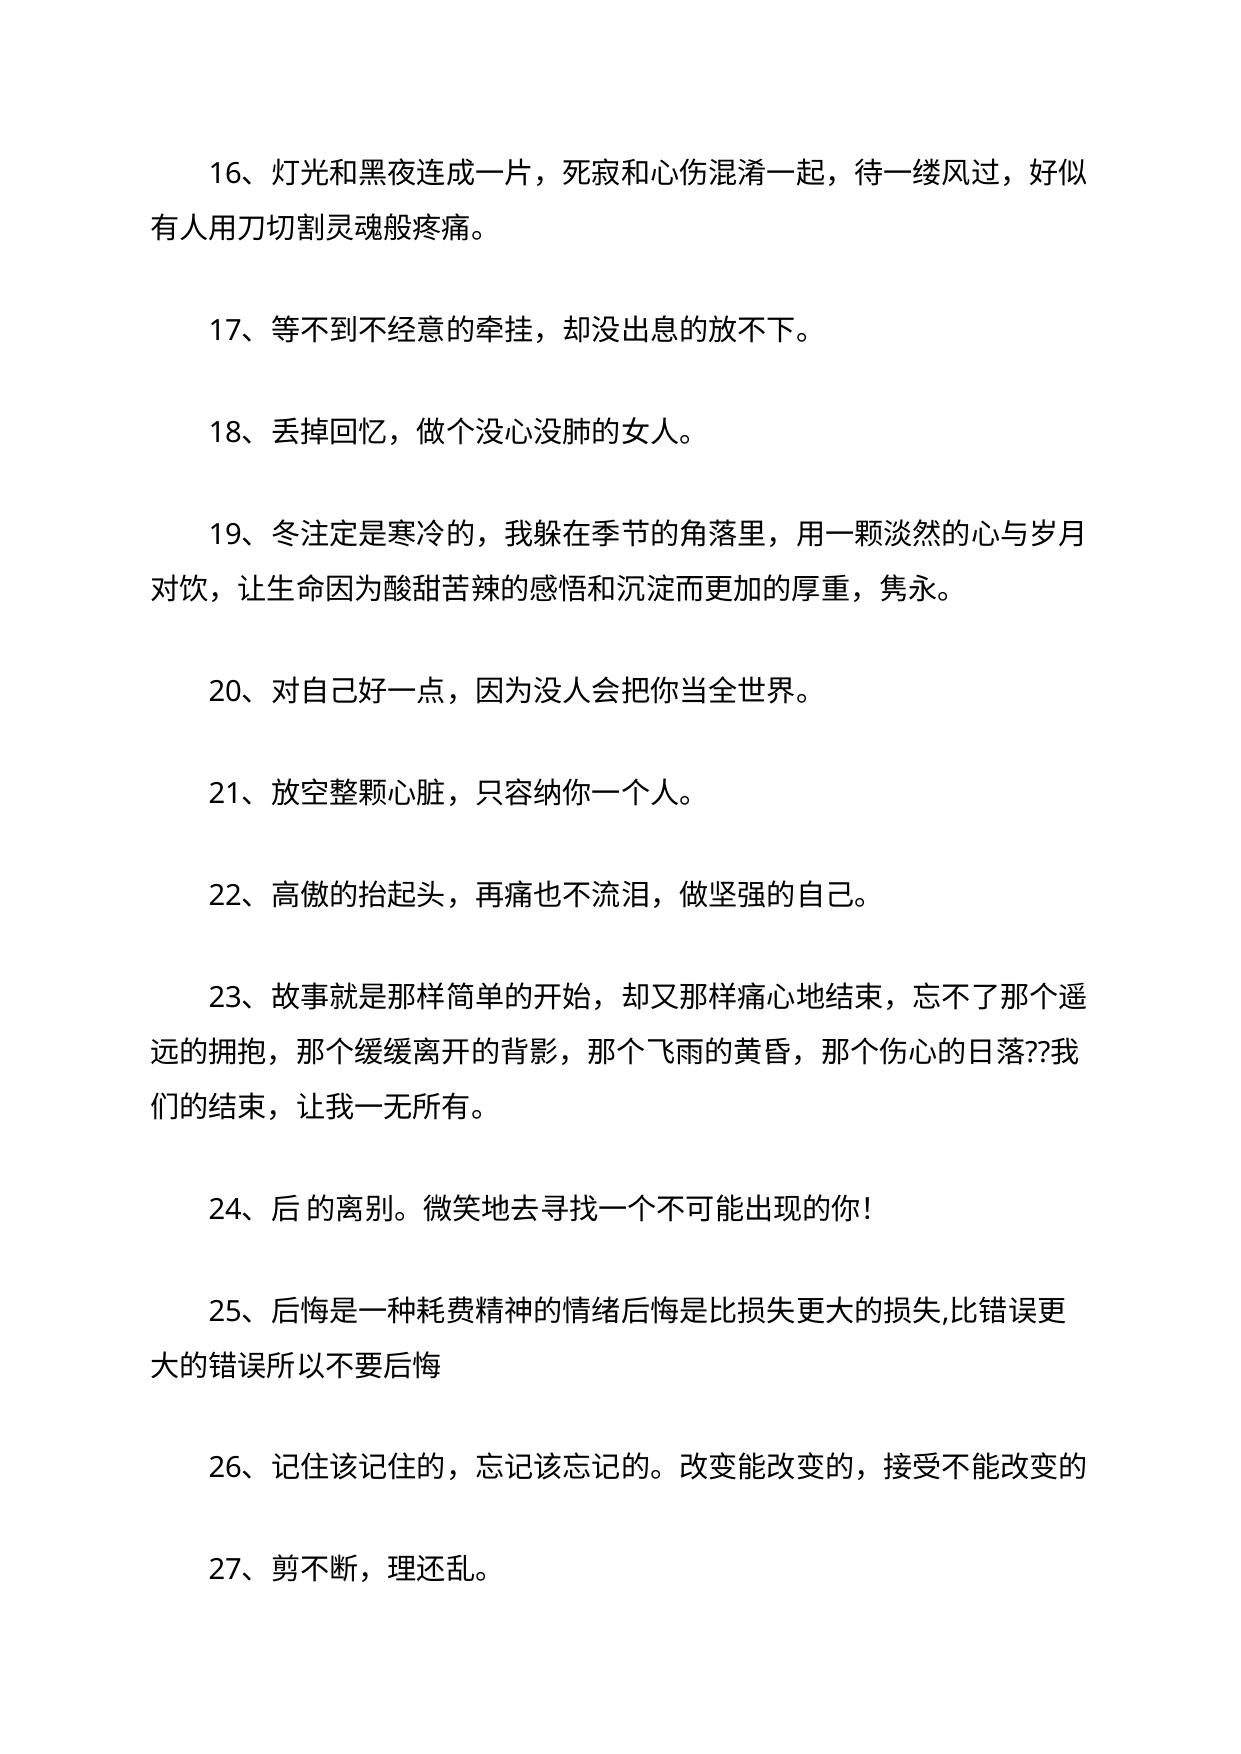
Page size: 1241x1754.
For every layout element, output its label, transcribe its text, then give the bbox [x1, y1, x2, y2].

text 20、对自己好一点，因为没人会把你当全世界。 [150, 667, 1090, 710]
text 21、放空整颗心脏，只容纳你一个人。 [150, 769, 1090, 812]
text 26、记住该记住的，忘记该忘记的。改变能改变的，接受不能改变的 [150, 1444, 1090, 1486]
text 24、后 的离别。微笑地去寻找一个不可能出现的你！ [150, 1185, 1090, 1228]
text 18、丢掉回忆，做个没心没肺的女人。 [150, 409, 1090, 451]
text 19、冬注定是寒冷的，我躲在季节的角落里，用一颗淡然的心与岁月对饮，让生命因为酸甜苦辣的感悟和沉淀而更加的厚重，隽永。 [150, 511, 1090, 608]
text 17、等不到不经意的牵挂，却没出息的放不下。 [150, 307, 1090, 349]
text 16、灯光和黑夜连成一片，死寂和心伤混淆一起，待一缕风过，好似有人用刀切割灵魂般疼痛。 [150, 150, 1090, 247]
text 27、剪不断，理还乱。 [150, 1546, 1090, 1588]
text 22、高傲的抬起头，再痛也不流泪，做坚强的自己。 [150, 871, 1090, 914]
text 23、故事就是那样简单的开始，却又那样痛心地结束，忘不了那个遥远的拥抱，那个缓缓离开的背影，那个飞雨的黄昏，那个伤心的日落??我们的结束，让我一无所有。 [150, 973, 1090, 1126]
text 25、后悔是一种耗费精神的情绪后悔是比损失更大的损失,比错误更大的错误所以不要后悔 [150, 1287, 1090, 1384]
